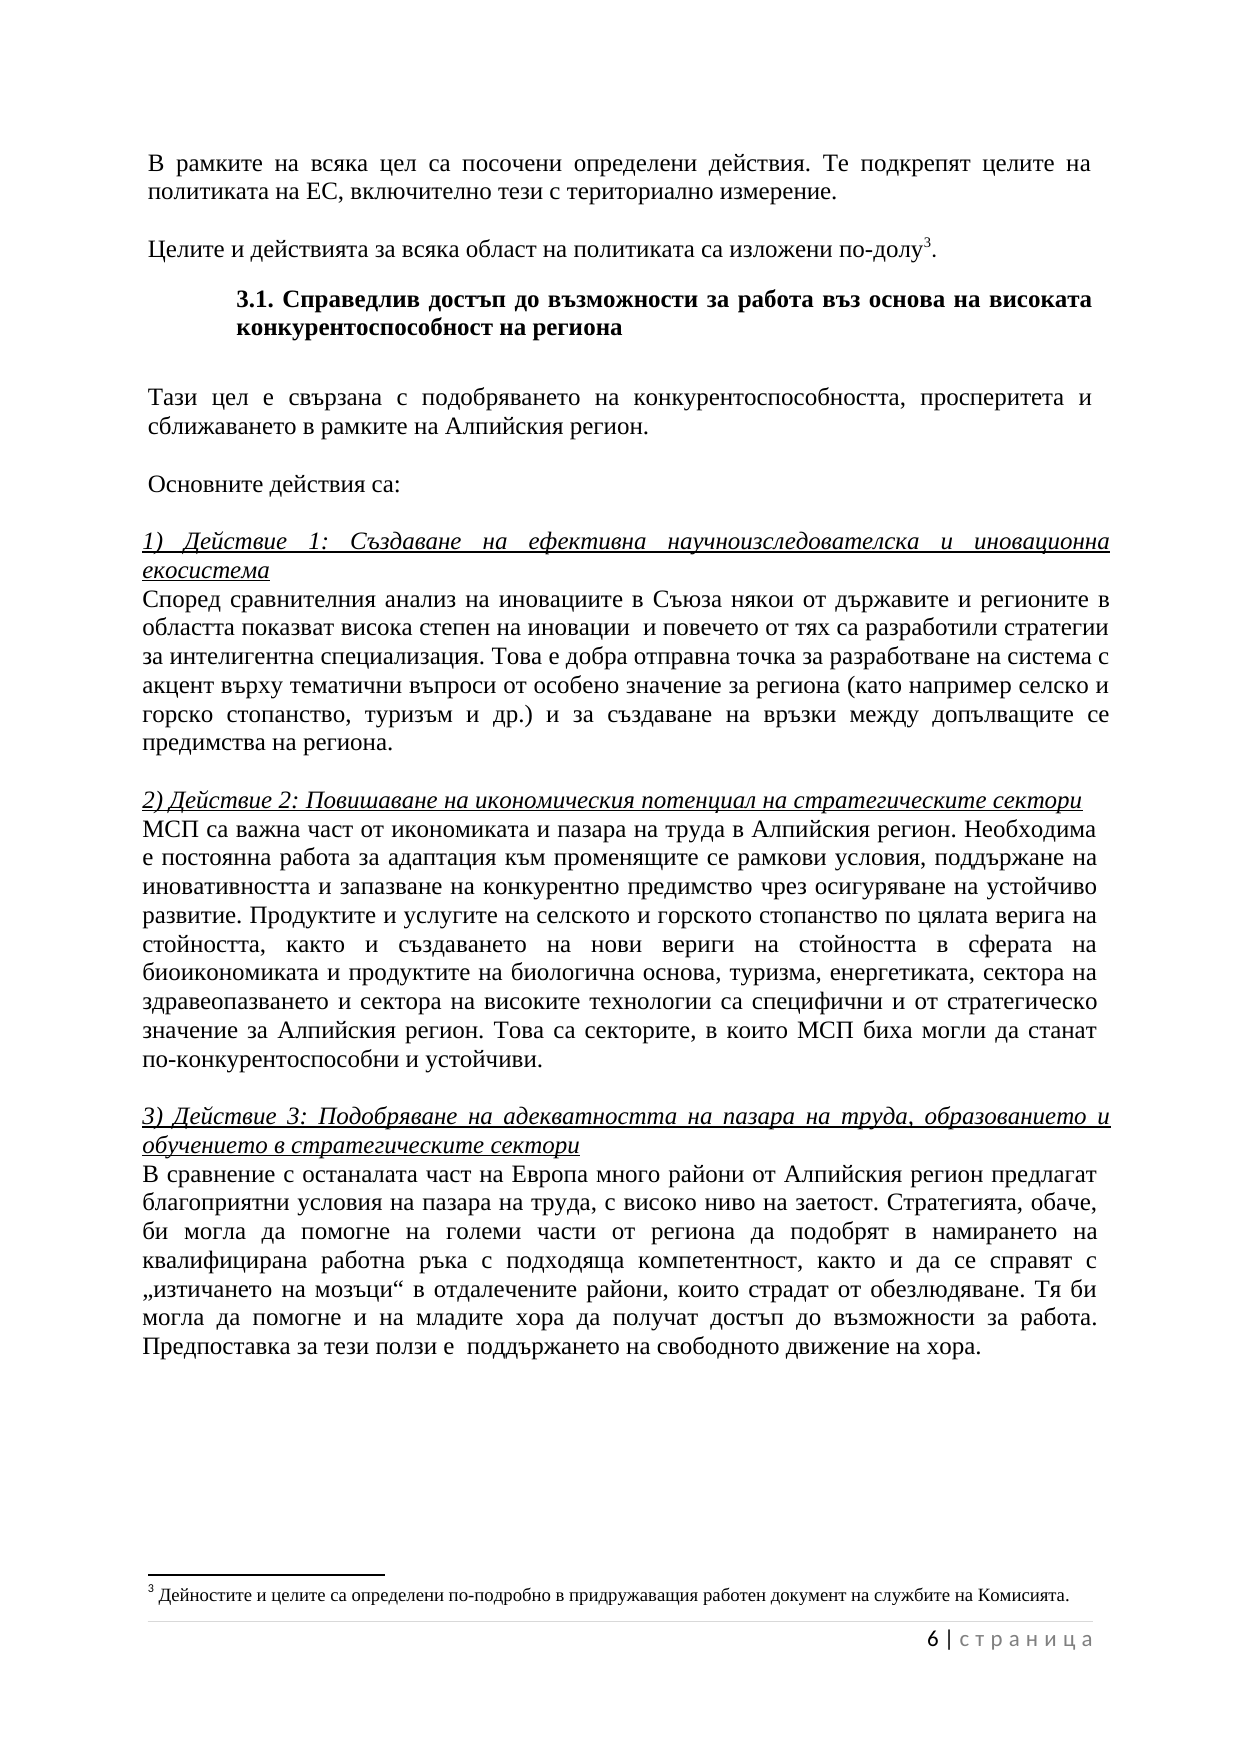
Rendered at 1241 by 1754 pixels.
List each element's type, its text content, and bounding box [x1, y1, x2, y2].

text Целите и действията за всяка област на политиката са изложени по-долу. [148, 234, 1093, 263]
text Основните действия са: [148, 469, 1093, 497]
text Тази цел е свързана с подобряването на конкурентоспособността, просперитета и сближаването в рамките на Алпийския регион. [148, 382, 1093, 440]
text В рамките на всяка цел са посочени определени действия. Те подкрепят целите на политиката на ЕС, включително тези с териториално измерение. [148, 148, 1093, 205]
table_header 1) Действие 1: Създаване на ефективна научноизследователска и иновационна екосистема Според сравнителния анализ на иновациите в Съюза някои от държавите и регионите в областта показват висока степен на иновации и повечето от тях са разработили стратегии за интелигентна специализация. Това е добра отправна точка за разработване на система с акцент върху тематични въпроси от особено значение за региона (като например селско и горско стопанство, туризъм и др.) и за създаване на връзки между допълващите се предимства на региона. 2) Действие 2: Повишаване на икономическия потенциал на стратегическите сектори МСП са важна част от икономиката и пазара на труда в Алпийския регион. Необходима е постоянна работа за адаптация към променящите се рамкови условия, поддържане на иновативността и запазване на конкурентно предимство чрез осигуряване на устойчиво развитие. Продуктите и услугите на селското и горското стопанство по цялата верига на стойността, както и създаването на нови вериги на стойността в сферата на биоикономиката и продуктите на биологична основа, туризма, енергетиката, сектора на здравеопазването и сектора на високите технологии са специфични и от стратегическо значение за Алпийския регион. Това са секторите, в които МСП биха могли да станат по-конкурентоспособни и устойчиви. 3) Действие 3: Подобряване на адекватността на пазара на труда, образованието и обучението в стратегическите сектори В сравнение с останалата част на Европа много райони от Алпийския регион предлагат благоприятни условия на пазара на труда, с високо ниво на заетост. Стратегията, обаче, би могла да помогне на големи части от региона да подобрят в намирането на квалифицирана работна ръка с подходяща компетентност, както и да се справят с „изтичането на мозъци“ в отдалечените райони, които страдат от обезлюдяване. Тя би могла да помогне и на младите хора да получат достъп до възможности за работа. Предпоставка за тези ползи е поддържането на свободното движение на хора. [131, 526, 1122, 1372]
subtitle 3.1. Справедлив достъп до възможности за работа въз основа на високата конкурентоспособност на региона [148, 284, 1093, 341]
